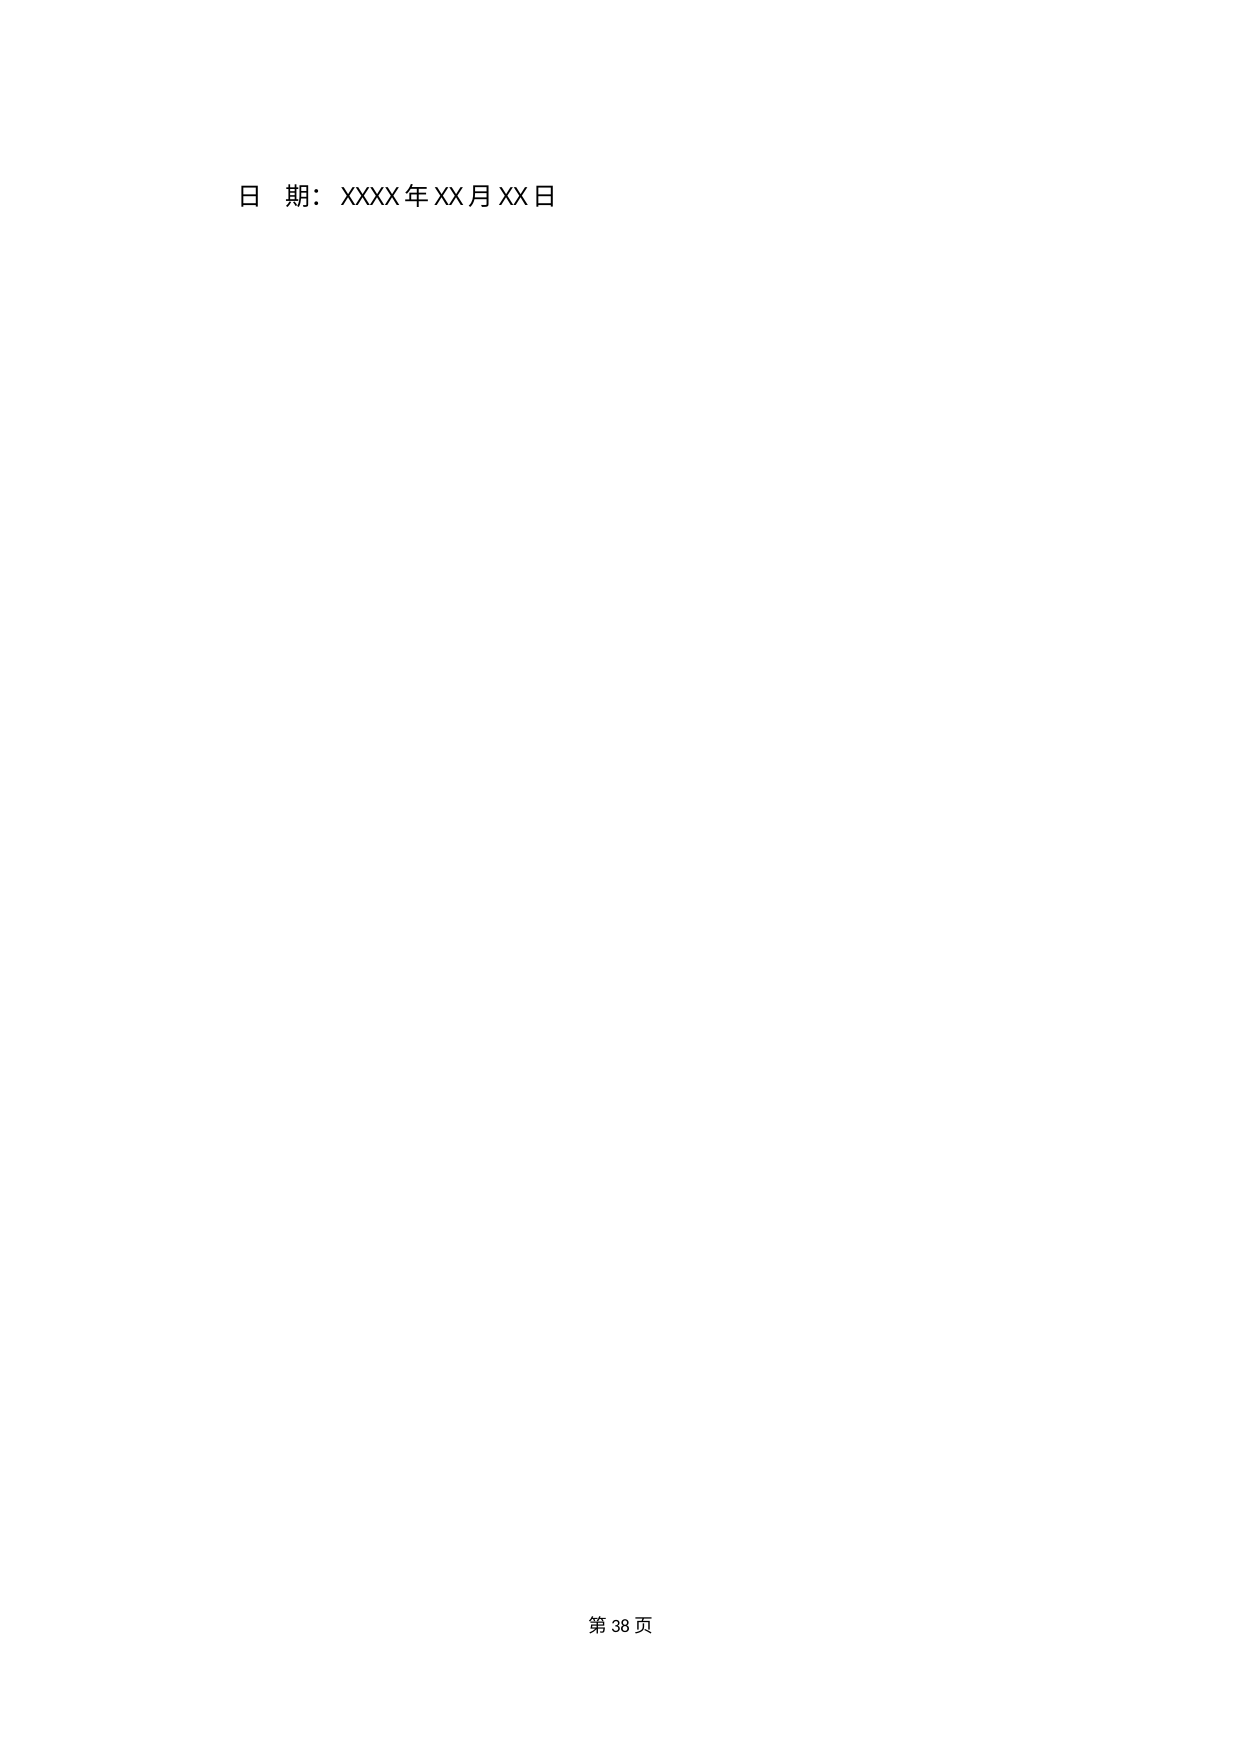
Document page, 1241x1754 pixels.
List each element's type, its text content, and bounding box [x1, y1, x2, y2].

text 日 期： XXXX年XX月XX日 [187, 162, 1053, 227]
